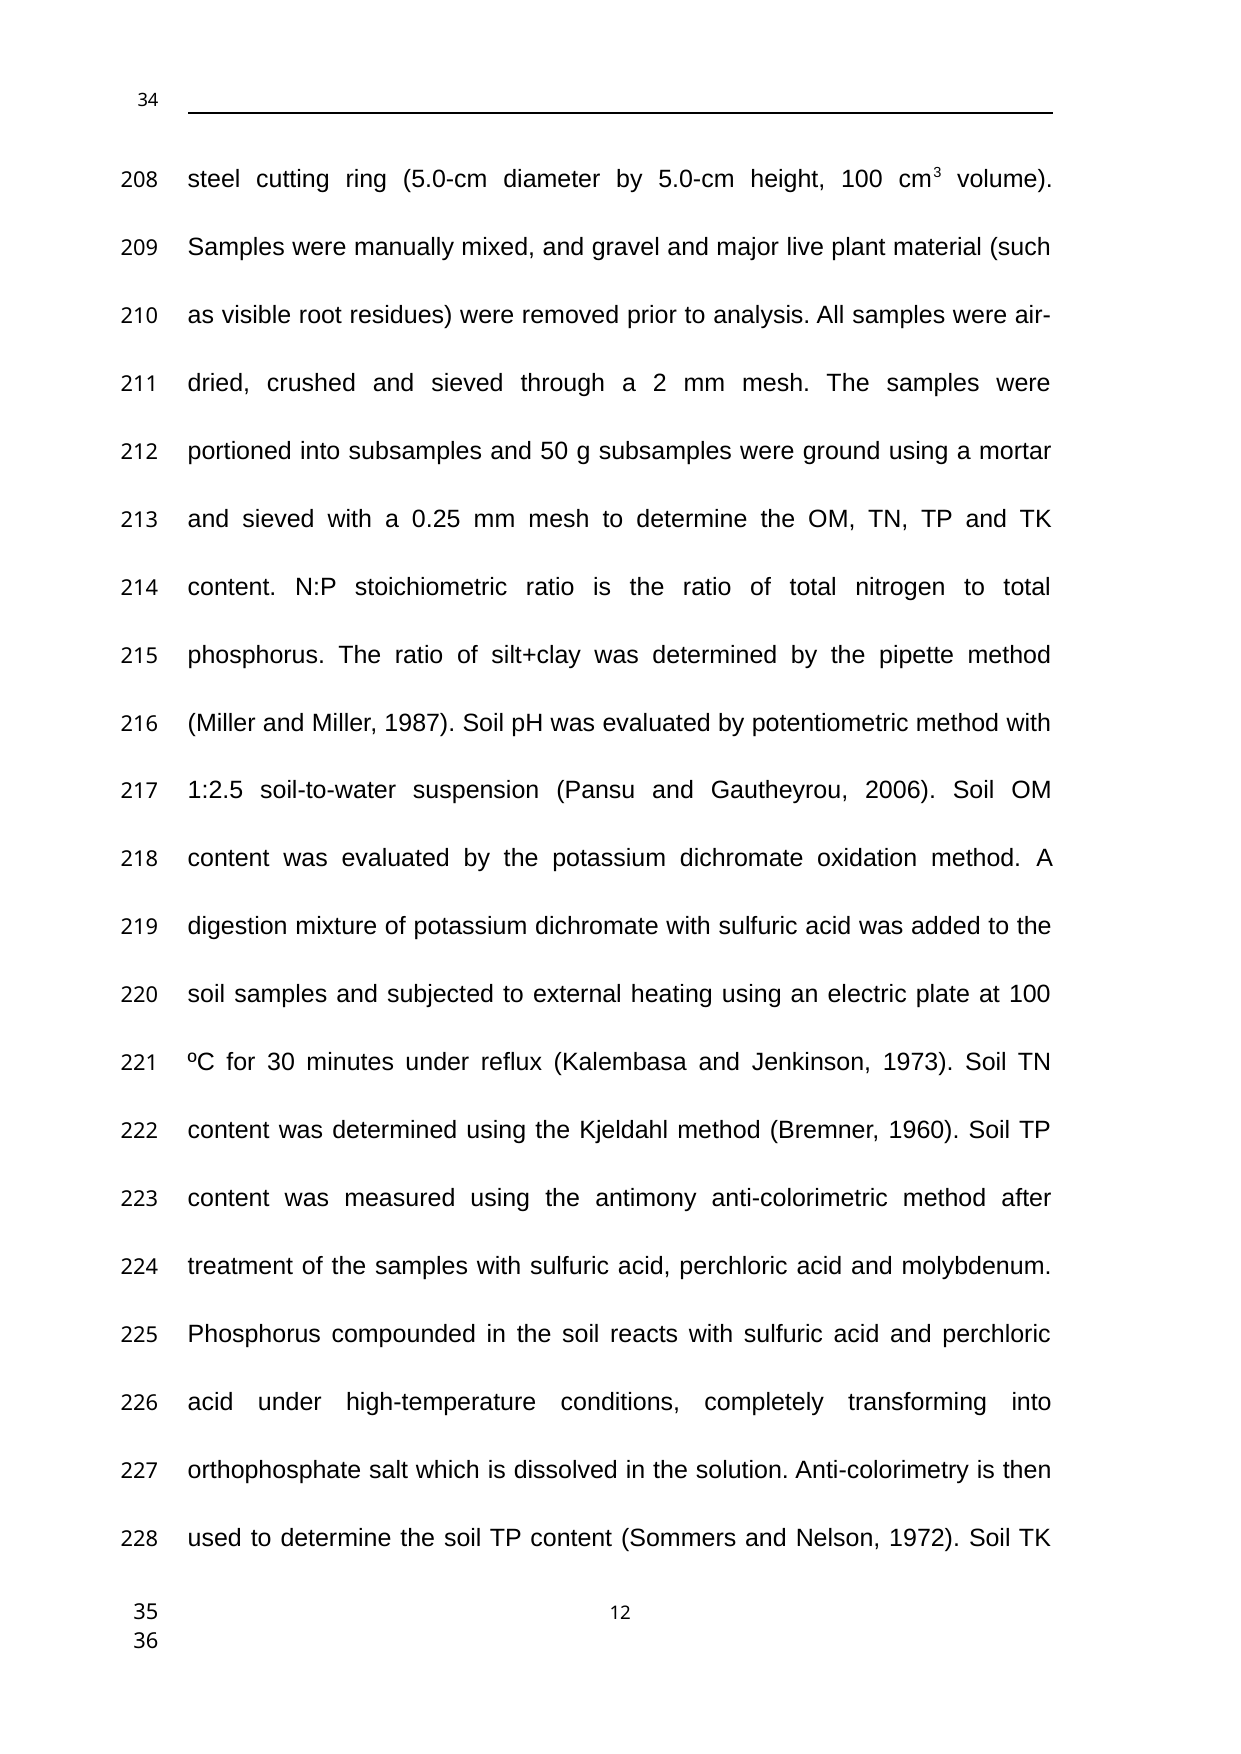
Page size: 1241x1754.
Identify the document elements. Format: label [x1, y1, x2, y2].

text [187, 162, 1053, 1554]
